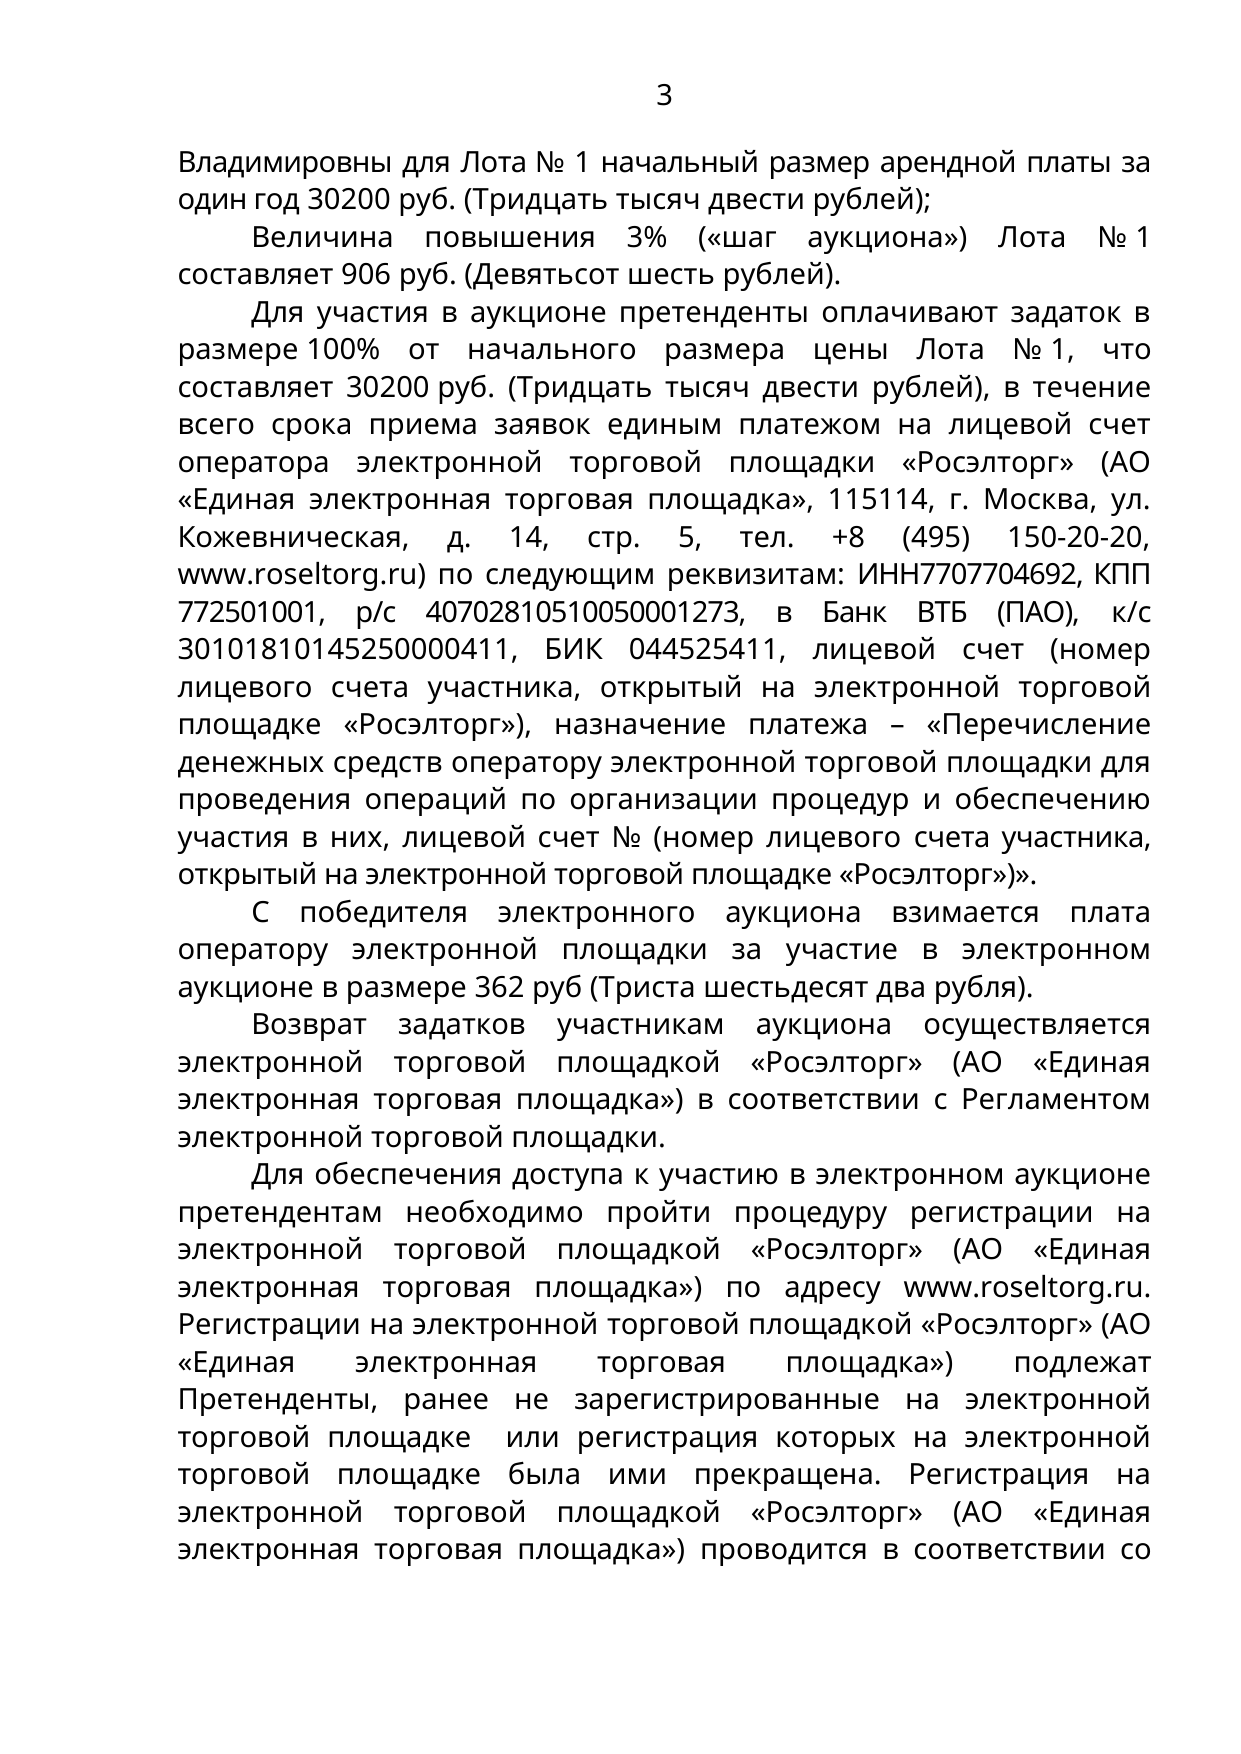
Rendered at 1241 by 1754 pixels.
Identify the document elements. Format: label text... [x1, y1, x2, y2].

text Возврат задатков участникам аукциона осуществляется электронной торговой площадкой «Росэлторг» (АО «Единая электронная торговая площадка») в соответствии с Регламентом электронной торговой площадки. [177, 1005, 1152, 1155]
text Для участия в аукционе претенденты оплачивают задаток в размере 100% от начального размера цены Лота № 1, что составляет 30200 руб. (Тридцать тысяч двести рублей), в течение всего срока приема заявок единым платежом на лицевой счет оператора электронной торговой площадки «Росэлторг» (АО «Единая электронная торговая площадка», 115114, г. Москва, ул. Кожевническая, д. 14, стр. 5, тел. +8 (495) 150-20-20, www.roseltorg.ru) по следующим реквизитам: ИНН7707704692, КПП 772501001, р/с 40702810510050001273, в Банк ВТБ (ПАО), к/с 30101810145250000411, БИК 044525411, лицевой счет (номер лицевого счета участника, открытый на электронной торговой площадке «Росэлторг»), назначение платежа – «Перечисление денежных средств оператору электронной торговой площадки для проведения операций по организации процедур и обеспечению участия в них, лицевой счет № (номер лицевого счета участника, открытый на электронной торговой площадке «Росэлторг»)». [177, 292, 1152, 892]
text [177, 1155, 1152, 1567]
text Величина повышения 3% («шаг аукциона») Лота № 1 составляет 906 руб. (Девятьсот шесть рублей). [177, 217, 1152, 292]
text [177, 142, 1152, 217]
text С победителя электронного аукциона взимается плата оператору электронной площадки за участие в электронном аукционе в размере 362 руб (Триста шестьдесят два рубля). [177, 892, 1152, 1005]
